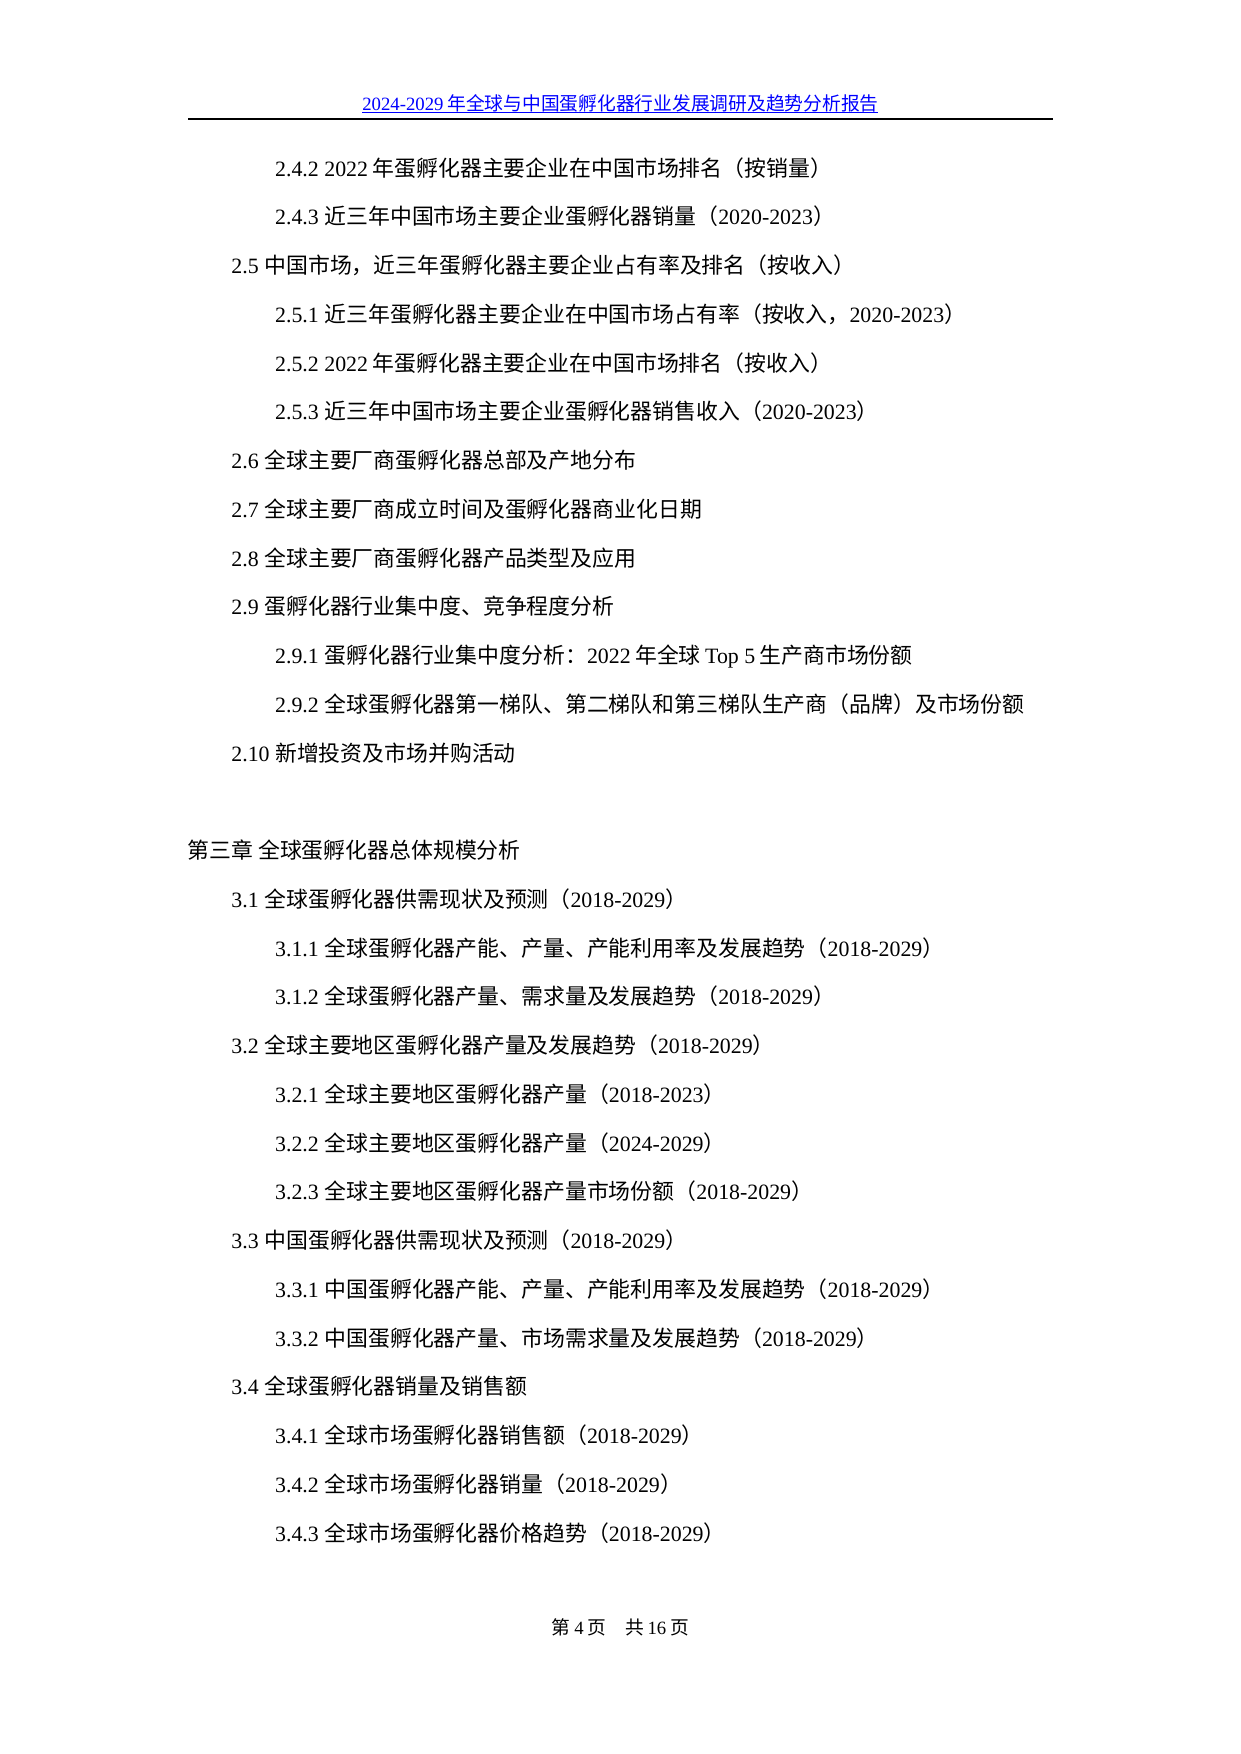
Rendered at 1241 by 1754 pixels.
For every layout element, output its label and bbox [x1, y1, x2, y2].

text [187, 150, 1053, 1548]
